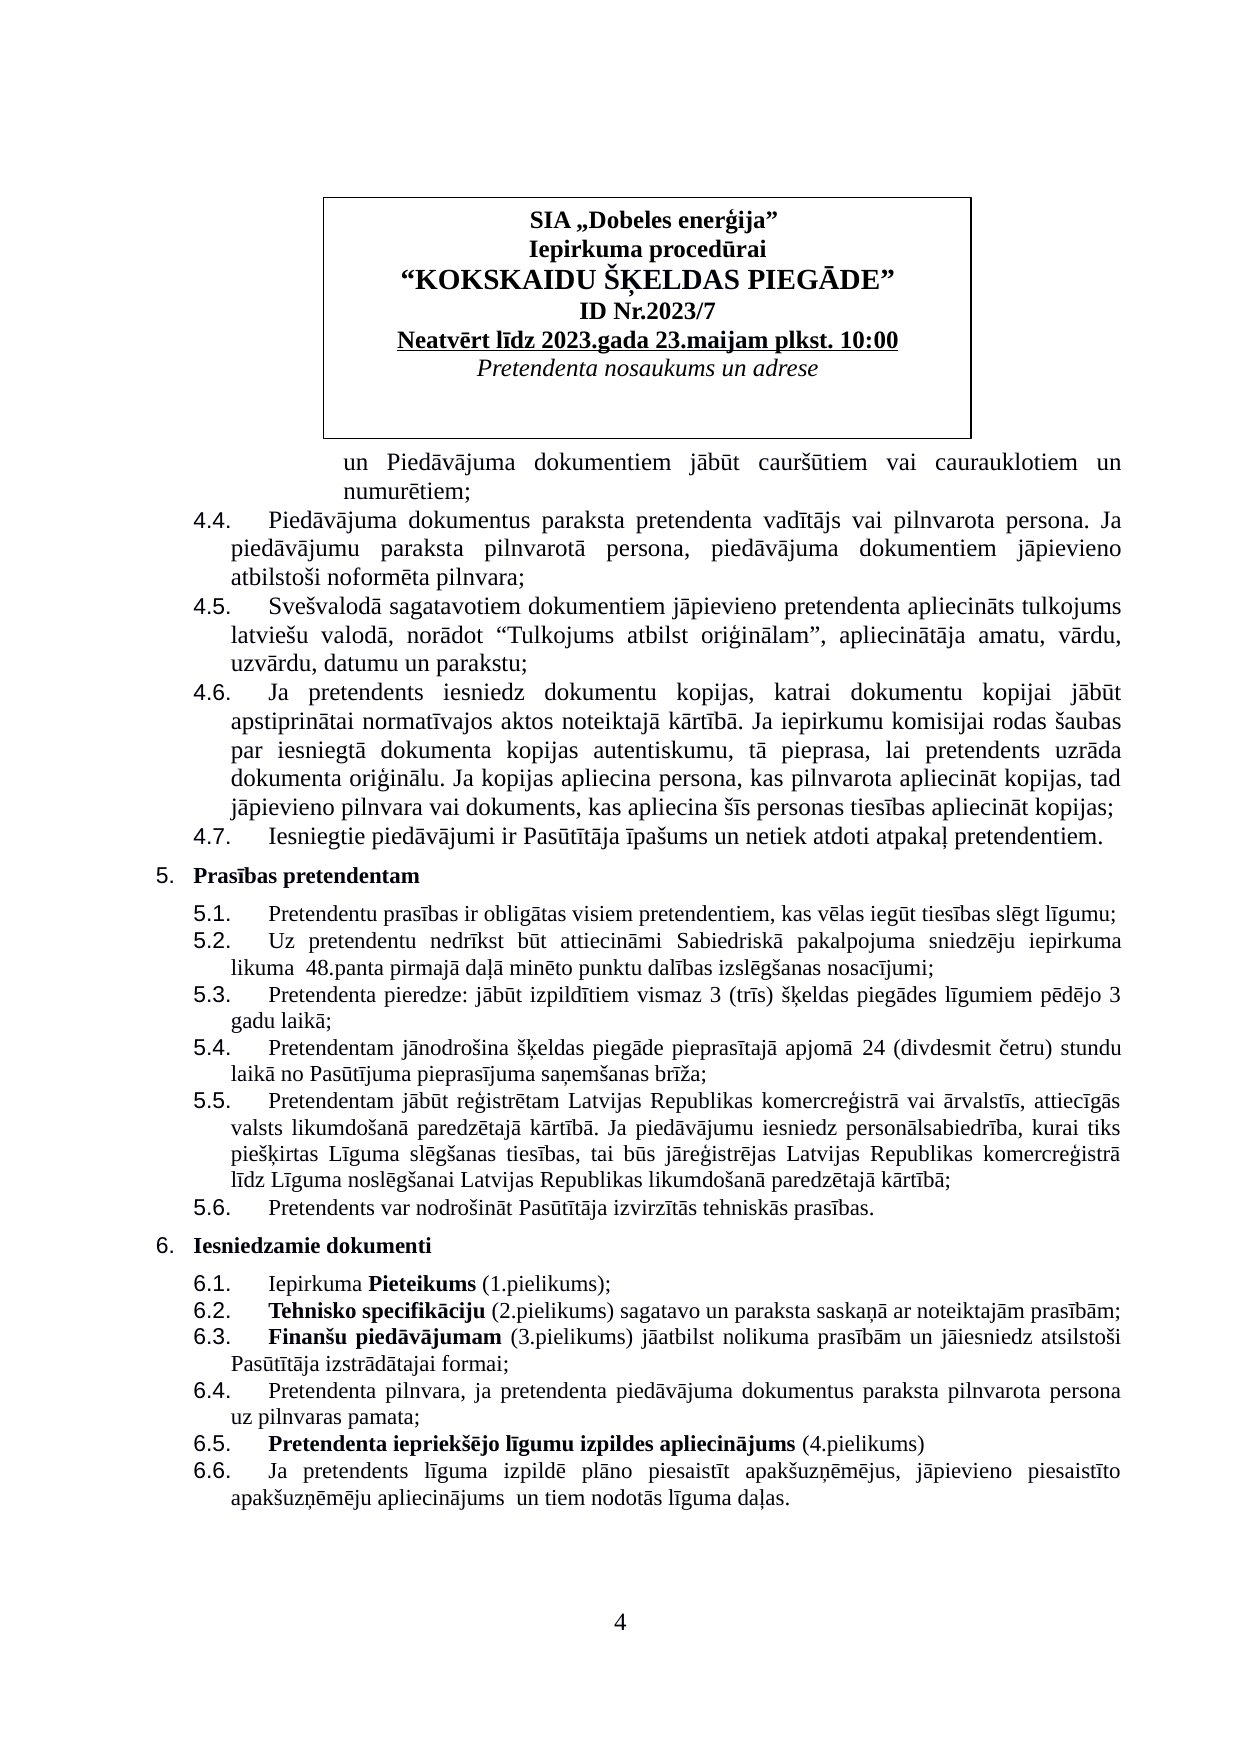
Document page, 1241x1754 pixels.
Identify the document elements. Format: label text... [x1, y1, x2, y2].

list Pretendentam jābūt reģistrētam Latvijas Republikas komercreģistrā vai ārvalstīs, attiecīgās valsts likumdošanā paredzētajā kārtībā. Ja piedāvājumu iesniedz personālsabiedrība, kurai tiks piešķirtas Līguma slēgšanas tiesības, tai būs jāreģistrējas Latvijas Republikas komercreģistrā līdz Līguma noslēgšanai Latvijas Republikas likumdošanā paredzētajā kārtībā; [193, 1087, 1122, 1193]
list Iesniedzamie dokumenti [156, 1232, 1122, 1258]
list Iepirkuma Pieteikums (1.pielikums); [193, 1270, 1122, 1297]
list Ja pretendents iesniedz dokumentu kopijas, katrai dokumentu kopijai jābūt apstiprinātai normatīvajos aktos noteiktajā kārtībā. Ja iepirkumu komisijai rodas šaubas par iesniegtā dokumenta kopijas autentiskumu, tā pieprasa, lai pretendents uzrāda dokumenta oriģinālu. Ja kopijas apliecina persona, kas pilnvarota apliecināt kopijas, tad jāpievieno pilnvara vai dokuments, kas apliecina šīs personas tiesības apliecināt kopijas; [193, 677, 1122, 821]
list Pretendentam jānodrošina šķeldas piegāde pieprasītajā apjomā 24 (divdesmit četru) stundu laikā no Pasūtījuma pieprasījuma saņemšanas brīža; [193, 1034, 1122, 1087]
list Finanšu piedāvājumam (3.pielikums) jāatbilst nolikuma prasībām un jāiesniedz atsilstoši Pasūtītāja izstrādātajai formai; [193, 1323, 1122, 1376]
list Tehnisko specifikāciju (2.pielikums) sagatavo un paraksta saskaņā ar noteiktajām prasībām; [193, 1297, 1122, 1323]
list Pretendentu prasības ir obligātas visiem pretendentiem, kas vēlas iegūt tiesības slēgt līgumu; [193, 900, 1122, 926]
list Piedāvājuma dokumentus paraksta pretendenta vadītājs vai pilnvarota persona. Ja piedāvājumu paraksta pilnvarotā persona, piedāvājuma dokumentiem jāpievieno atbilstoši noformēta pilnvara; [193, 505, 1122, 591]
list Iesniegtie piedāvājumi ir Pasūtītāja īpašums un netiek atdoti atpakaļ pretendentiem. [193, 821, 1122, 850]
list un Piedāvājuma dokumentiem jābūt cauršūtiem vai caurauklotiem un numurētiem; [343, 174, 1122, 505]
list Uz pretendentu nedrīkst būt attiecināmi Sabiedriskā pakalpojuma sniedzēju iepirkuma likuma 48.panta pirmajā daļā minēto punktu dalības izslēgšanas nosacījumi; [193, 927, 1122, 980]
list Svešvalodā sagatavotiem dokumentiem jāpievieno pretendenta apliecināts tulkojums latviešu valodā, norādot “Tulkojums atbilst oriģinālam”, apliecinātāja amatu, vārdu, uzvārdu, datumu un parakstu; [193, 591, 1122, 677]
list Ja pretendents līguma izpildē plāno piesaistīt apakšuzņēmējus, jāpievieno piesaistīto apakšuzņēmēju apliecinājums un tiem nodotās līguma daļas. [193, 1457, 1122, 1510]
list Pretendenta pilnvara, ja pretendenta piedāvājuma dokumentus paraksta pilnvarota persona uz pilnvaras pamata; [193, 1377, 1122, 1429]
list Pretendents var nodrošināt Pasūtītāja izvirzītās tehniskās prasības. [193, 1193, 1122, 1220]
list Pretendenta iepriekšējo līgumu izpildes apliecinājums (4.pielikums) [193, 1430, 1122, 1456]
list Prasības pretendentam [156, 862, 1122, 888]
list Pretendenta pieredze: jābūt izpildītiem vismaz 3 (trīs) šķeldas piegādes līgumiem pēdējo 3 gadu laikā; [193, 981, 1122, 1033]
